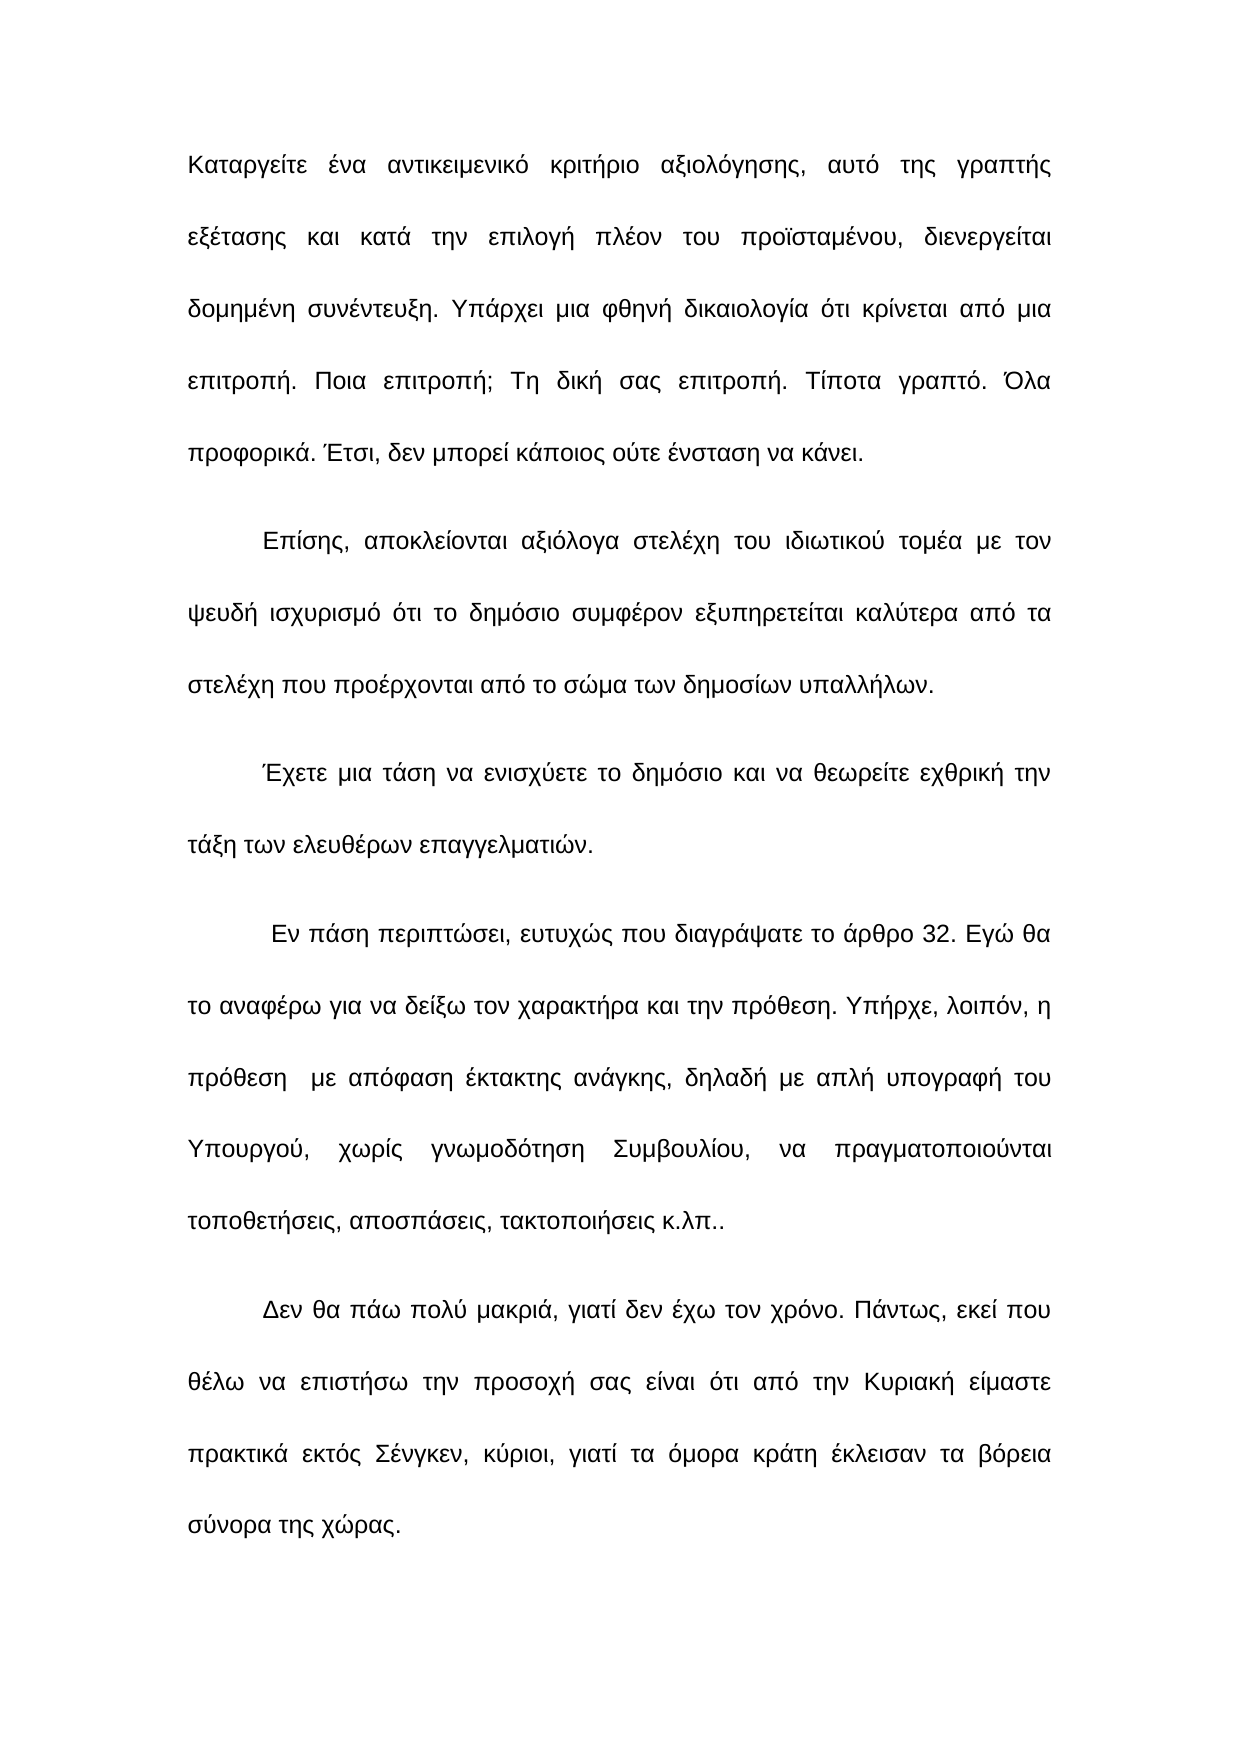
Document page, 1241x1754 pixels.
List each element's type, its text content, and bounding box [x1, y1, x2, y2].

text Επίσης, αποκλείονται αξιόλογα στελέχη του ιδιωτικού τομέα με τον ψευδή ισχυρισμό ότι το δημόσιο συμφέρον εξυπηρετείται καλύτερα από τα στελέχη που προέρχονται από το σώμα των δημοσίων υπαλλήλων. [187, 526, 1053, 698]
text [187, 150, 1053, 466]
text Δεν θα πάω πολύ μακριά, γιατί δεν έχω τον χρόνο. Πάντως, εκεί που θέλω να επιστήσω την προσοχή σας είναι ότι από την Κυριακή είμαστε πρακτικά εκτός Σένγκεν, κύριοι, γιατί τα όμορα κράτη έκλεισαν τα βόρεια σύνορα της χώρας. [187, 1295, 1053, 1539]
text Εν πάση περιπτώσει, ευτυχώς που διαγράψατε το άρθρο 32. Εγώ θα το αναφέρω για να δείξω τον χαρακτήρα και την πρόθεση. Υπήρχε, λοιπόν, η πρόθεση με απόφαση έκτακτης ανάγκης, δηλαδή με απλή υπογραφή του Υπουργού, χωρίς γνωμοδότηση Συμβουλίου, να πραγματοποιούνται τοποθετήσεις, αποσπάσεις, τακτοποιήσεις κ.λπ.. [187, 919, 1053, 1235]
text Έχετε μια τάση να ενισχύετε το δημόσιο και να θεωρείτε εχθρική την τάξη των ελευθέρων επαγγελματιών. [187, 758, 1053, 859]
